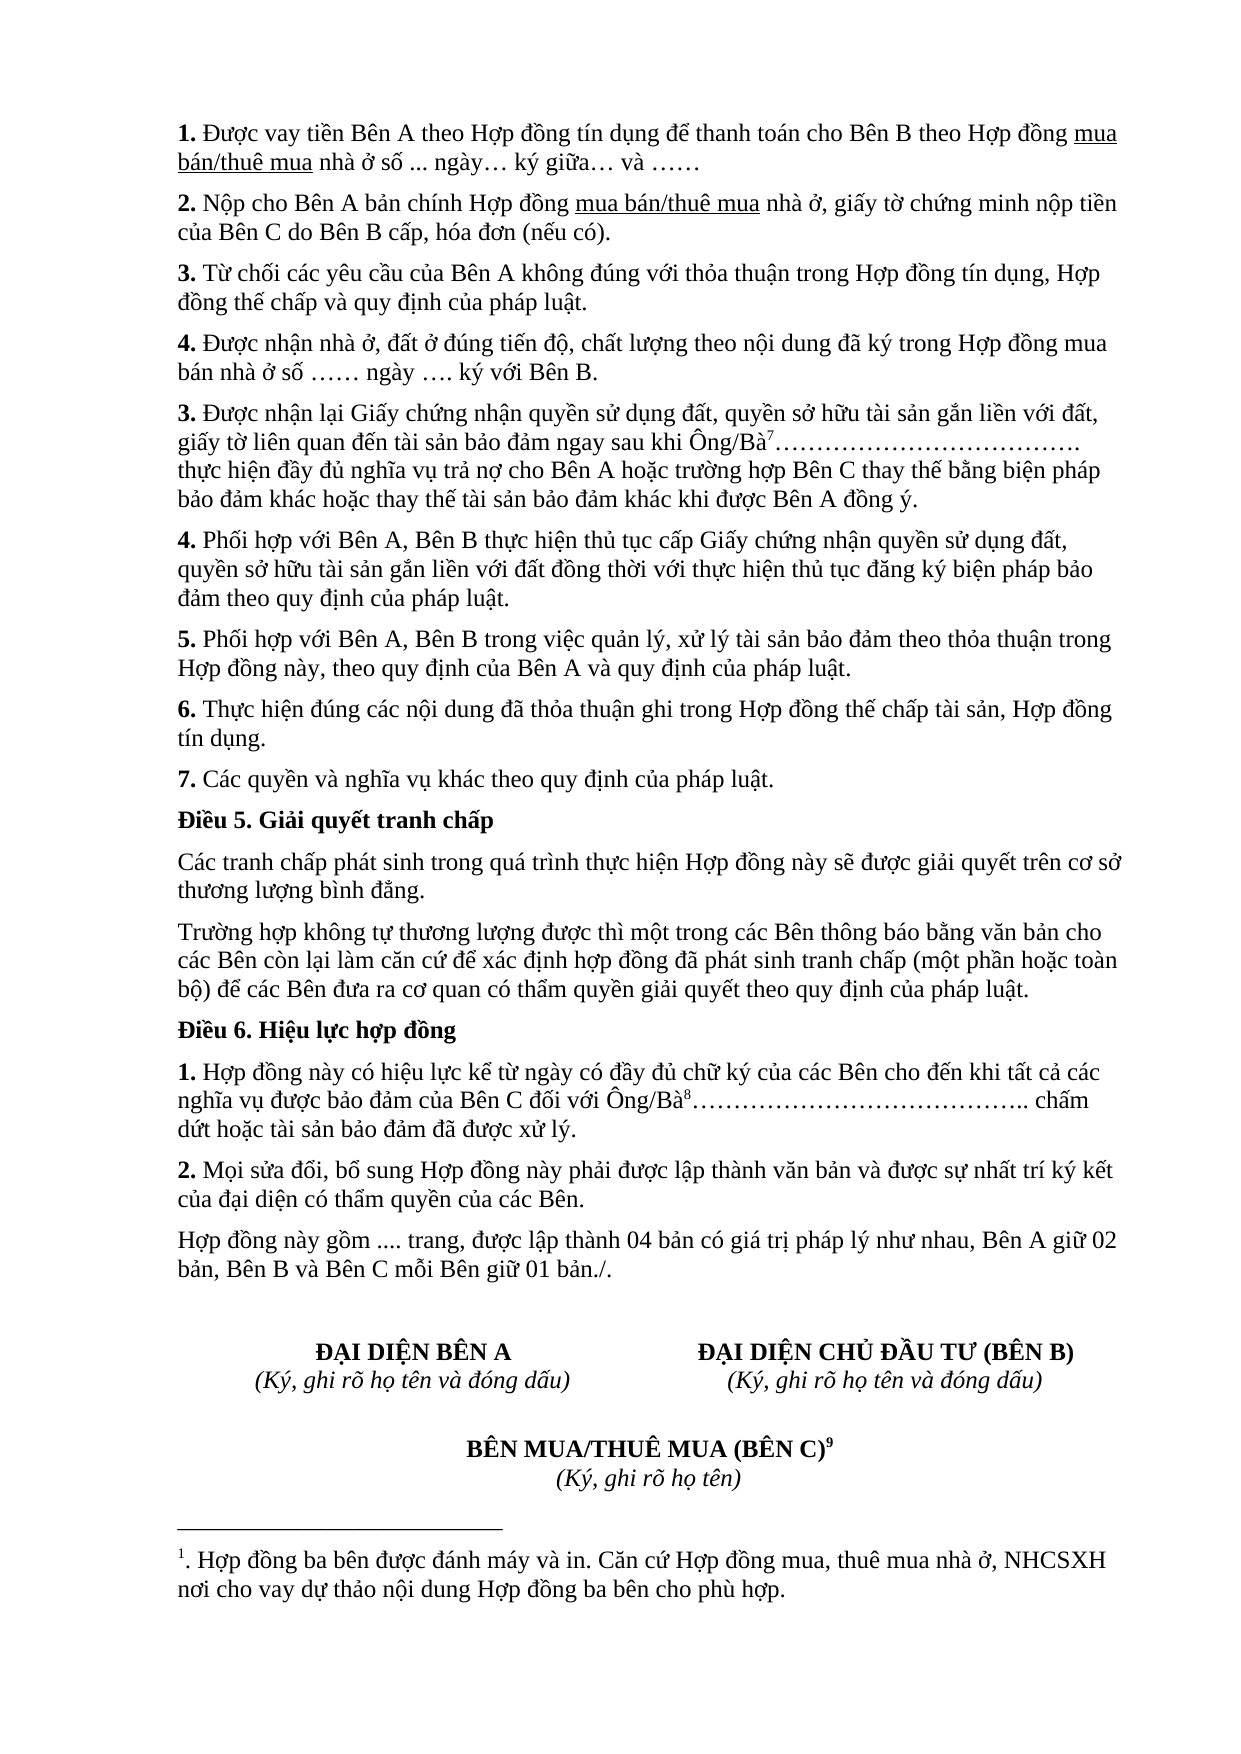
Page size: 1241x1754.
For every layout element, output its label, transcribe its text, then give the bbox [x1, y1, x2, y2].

text Hợp đồng này gồm .... trang, được lập thành 04 bản có giá trị pháp lý như nhau, Bên A giữ 02 bản, Bên B và Bên C mỗi Bên giữ 01 bản./. [177, 1226, 1122, 1283]
text 1. Hợp đồng ba bên được đánh máy và in. Căn cứ Hợp đồng mua, thuê mua nhà ở, NHCSXH nơi cho vay dự thảo nội dung Hợp đồng ba bên cho phù hợp. [177, 1545, 1122, 1603]
text 4. Được nhận nhà ở, đất ở đúng tiến độ, chất lượng theo nội dung đã ký trong Hợp đồng mua bán nhà ở số …… ngày …. ký với Bên B. [177, 328, 1122, 386]
text Điều 5. Giải quyết tranh chấp [177, 806, 1122, 834]
table_header ĐẠI DIỆN CHỦ ĐẦU TƯ (BÊN B) (Ký, ghi rõ họ tên và đóng dấu) [650, 1324, 1122, 1422]
text 1. Hợp đồng này có hiệu lực kể từ ngày có đầy đủ chữ ký của các Bên cho đến khi tất cả các nghĩa vụ được bảo đảm của Bên C đối với Ông/Bà8………………………………….. chấm dứt hoặc tài sản bảo đảm đã được xử lý. [177, 1057, 1122, 1143]
text 2. Mọi sửa đổi, bổ sung Hợp đồng này phải được lập thành văn bản và được sự nhất trí ký kết của đại diện có thẩm quyền của các Bên. [177, 1156, 1122, 1213]
text 6. Thực hiện đúng các nội dung đã thỏa thuận ghi trong Hợp đồng thế chấp tài sản, Hợp đồng tín dụng. [177, 694, 1122, 752]
text Các tranh chấp phát sinh trong quá trình thực hiện Hợp đồng này sẽ được giải quyết trên cơ sở thương lượng bình đẳng. [177, 847, 1122, 904]
text 3. Từ chối các yêu cầu của Bên A không đúng với thỏa thuận trong Hợp đồng tín dụng, Hợp đồng thế chấp và quy định của pháp luật. [177, 258, 1122, 316]
table_header ĐẠI DIỆN BÊN A (Ký, ghi rõ họ tên và đóng dấu) [177, 1324, 649, 1422]
text 5. Phối hợp với Bên A, Bên B trong việc quản lý, xử lý tài sản bảo đảm theo thỏa thuận trong Hợp đồng này, theo quy định của Bên A và quy định của pháp luật. [177, 624, 1122, 682]
text 2. Nộp cho Bên A bản chính Hợp đồng mua bán/thuê mua nhà ở, giấy tờ chứng minh nộp tiền của Bên C do Bên B cấp, hóa đơn (nếu có). [177, 188, 1122, 246]
text 1. Được vay tiền Bên A theo Hợp đồng tín dụng để thanh toán cho Bên B theo Hợp đồng mua bán/thuê mua nhà ở số ... ngày… ký giữa… và …… [177, 118, 1122, 176]
text __________________________ [177, 1504, 1122, 1533]
text Trường hợp không tự thương lượng được thì một trong các Bên thông báo bằng văn bản cho các Bên còn lại làm căn cứ để xác định hợp đồng đã phát sinh tranh chấp (một phần hoặc toàn bộ) để các Bên đưa ra cơ quan có thẩm quyền giải quyết theo quy định của pháp luật. [177, 917, 1122, 1003]
text 4. Phối hợp với Bên A, Bên B thực hiện thủ tục cấp Giấy chứng nhận quyền sử dụng đất, quyền sở hữu tài sản gắn liền với đất đồng thời với thực hiện thủ tục đăng ký biện pháp bảo đảm theo quy định của pháp luật. [177, 526, 1122, 612]
table_cell BÊN MUA/THUÊ MUA (BÊN C)9 (Ký, ghi rõ họ tên) [177, 1422, 1122, 1492]
text Điều 6. Hiệu lực hợp đồng [177, 1016, 1122, 1044]
text 7. Các quyền và nghĩa vụ khác theo quy định của pháp luật. [177, 764, 1122, 793]
text 3. Được nhận lại Giấy chứng nhận quyền sử dụng đất, quyền sở hữu tài sản gắn liền với đất, giấy tờ liên quan đến tài sản bảo đảm ngay sau khi Ông/Bà7………………………………. thực hiện đầy đủ nghĩa vụ trả nợ cho Bên A hoặc trường hợp Bên C thay thế bằng biện pháp bảo đảm khác hoặc thay thế tài sản bảo đảm khác khi được Bên A đồng ý. [177, 398, 1122, 513]
